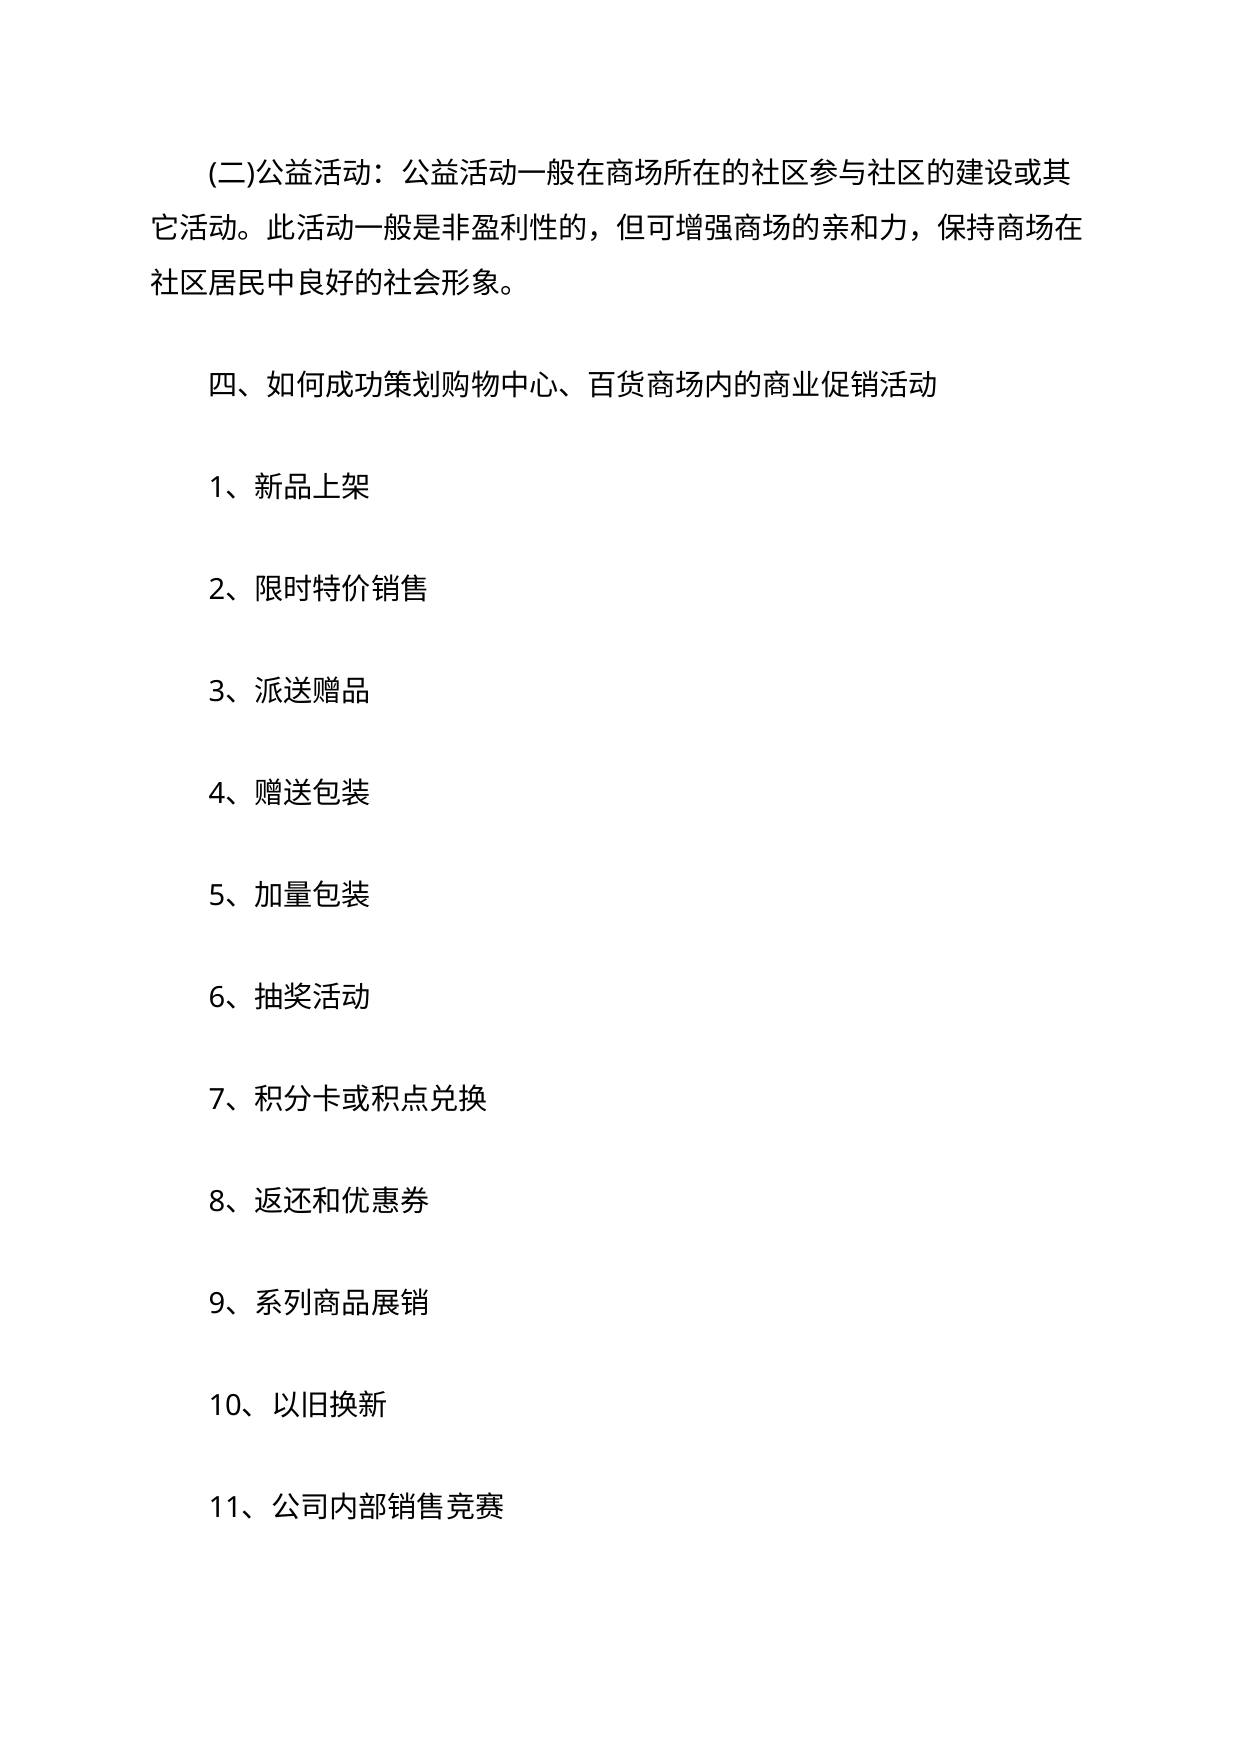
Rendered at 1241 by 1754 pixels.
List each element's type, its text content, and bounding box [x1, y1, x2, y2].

text (二)公益活动：公益活动一般在商场所在的社区参与社区的建设或其它活动。此活动一般是非盈利性的，但可增强商场的亲和力，保持商场在社区居民中良好的社会形象。 [150, 150, 1090, 302]
text 7、积分卡或积点兑换 [150, 1075, 1090, 1118]
text 1、新品上架 [150, 463, 1090, 506]
text 11、公司内部销售竞赛 [150, 1483, 1090, 1526]
text 2、限时特价销售 [150, 565, 1090, 608]
text 5、加量包装 [150, 871, 1090, 914]
text 6、抽奖活动 [150, 973, 1090, 1016]
text 8、返还和优惠券 [150, 1177, 1090, 1220]
text 9、系列商品展销 [150, 1279, 1090, 1322]
text 4、赠送包装 [150, 769, 1090, 812]
text 10、以旧换新 [150, 1381, 1090, 1424]
text 四、如何成功策划购物中心、百货商场内的商业促销活动 [150, 362, 1090, 404]
text 3、派送赠品 [150, 667, 1090, 710]
